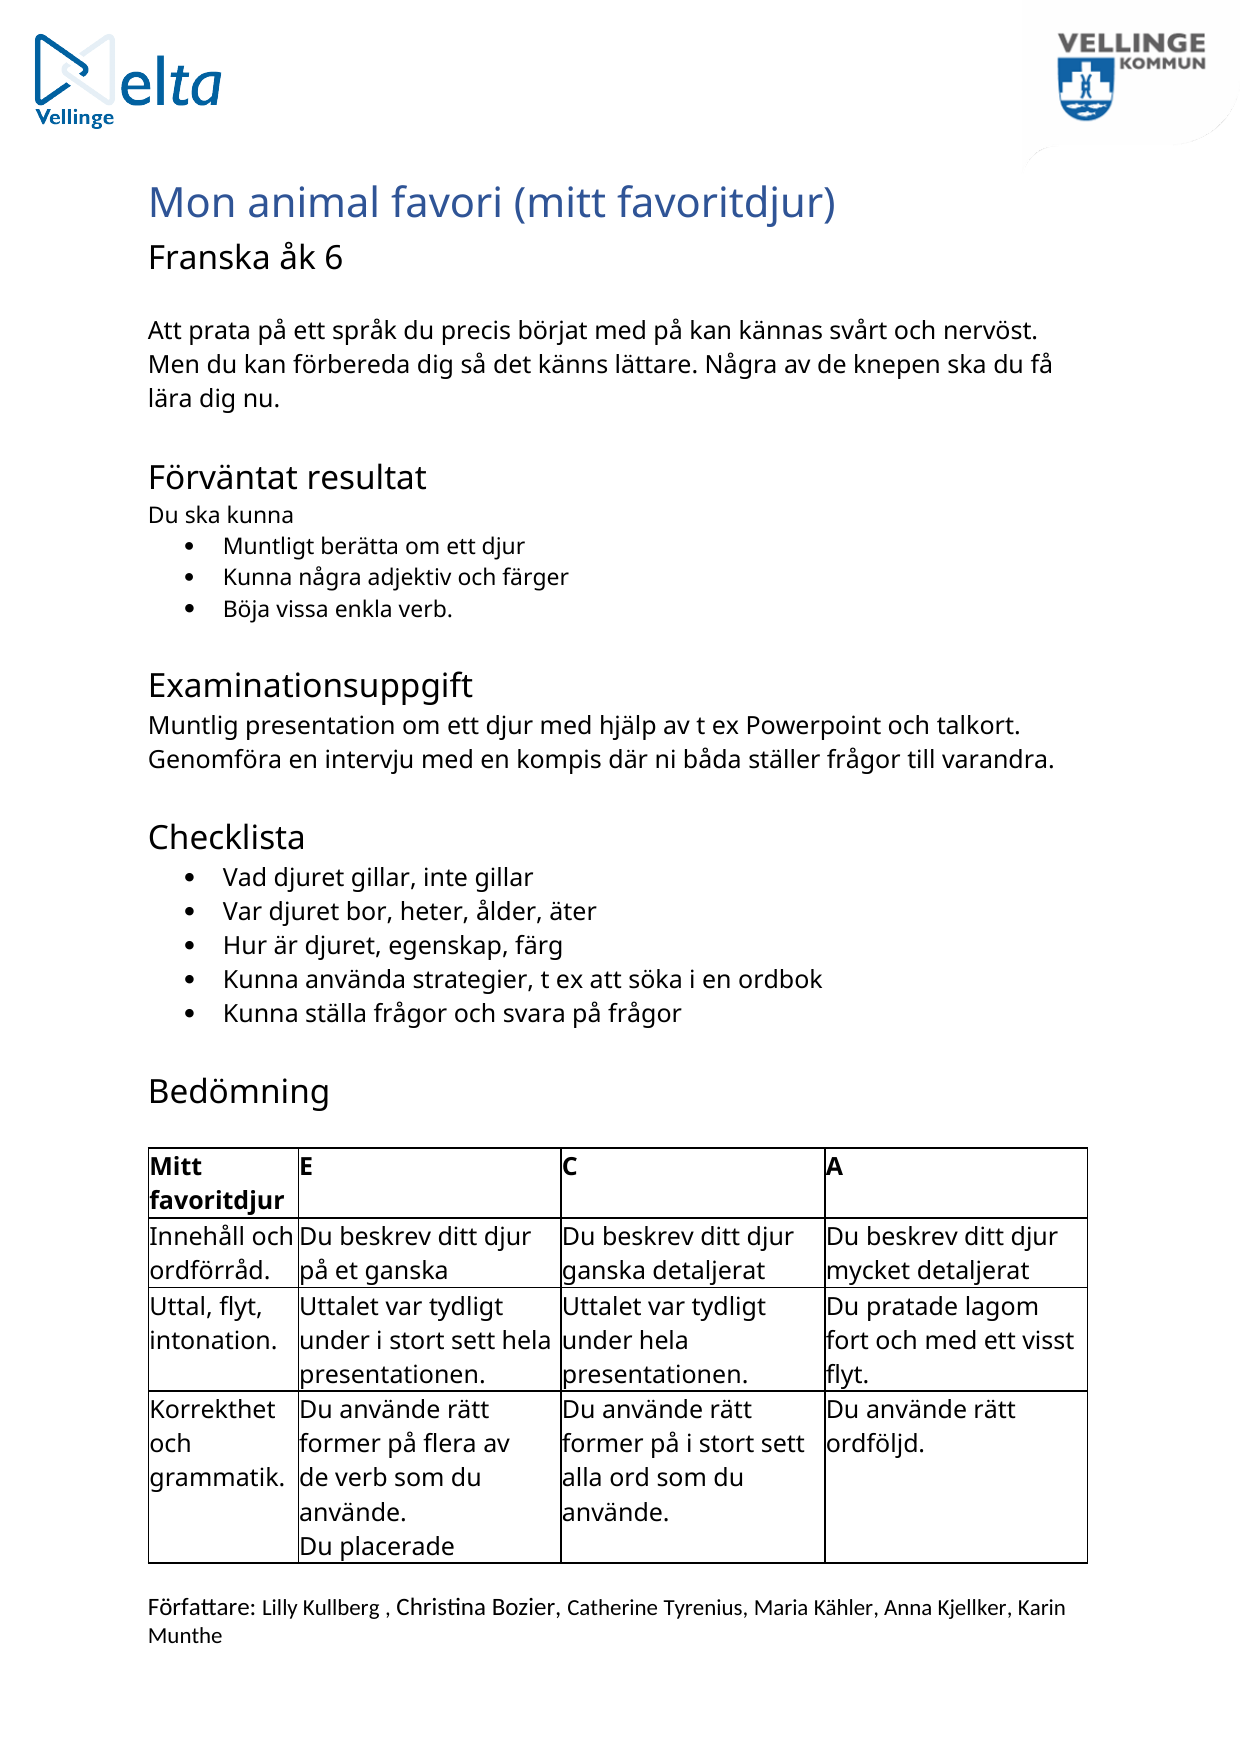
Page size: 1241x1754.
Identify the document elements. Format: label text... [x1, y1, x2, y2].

table_header Mitt favoritdjur [149, 1149, 298, 1217]
text Att prata på ett språk du precis börjat med på kan kännas svårt och nervöst. Men du kan förbereda dig så det känns lättare. Några av de knepen ska du få lära dig nu. [148, 313, 1093, 415]
subtitle Förväntat resultat [148, 453, 1093, 499]
table_cell Uttalet var tydligt under hela presentationen. [562, 1288, 824, 1390]
table_cell Uttalet var tydligt under i stort sett hela presentationen. [299, 1288, 560, 1390]
subtitle Mon animal favori (mitt favoritdjur) [148, 173, 1093, 229]
list Vad djuret gillar, inte gillar [185, 859, 1093, 893]
list Kunna använda strategier, t ex att söka i en ordbok [185, 961, 1093, 996]
subtitle Bedömning [148, 1068, 1093, 1113]
text Genomföra en intervju med en kompis där ni båda ställer frågor till varandra. [148, 742, 1093, 776]
list Kunna några adjektiv och färger [185, 561, 1093, 593]
list Muntligt berätta om ett djur [185, 530, 1093, 561]
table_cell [826, 1392, 1087, 1562]
picture [1021, 0, 1241, 181]
list Kunna ställa frågor och svara på frågor [185, 996, 1093, 1029]
list Hur är djuret, egenskap, färg [185, 927, 1093, 961]
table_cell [149, 1392, 298, 1562]
table_cell Innehåll och ordförråd. [149, 1219, 298, 1287]
table_cell Du beskrev ditt djur ganska detaljerat [562, 1219, 824, 1287]
picture [0, 4, 245, 154]
table_cell Du beskrev ditt djur på et ganska [299, 1219, 560, 1287]
list Böja vissa enkla verb. [185, 593, 1093, 624]
table_cell Uttal, flyt, intonation. [149, 1288, 298, 1390]
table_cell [299, 1392, 560, 1562]
subtitle Examinationsuppgift [148, 662, 1093, 707]
table_header C [562, 1149, 824, 1217]
table_header E [299, 1149, 560, 1217]
table_header A [826, 1149, 1087, 1217]
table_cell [562, 1392, 824, 1562]
table_cell Du pratade lagom fort och med ett visst flyt. [826, 1288, 1087, 1390]
table_cell Du beskrev ditt djur mycket detaljerat [826, 1219, 1087, 1287]
text Du ska kunna [148, 499, 1093, 530]
subtitle Franska åk 6 [148, 233, 1093, 279]
list Var djuret bor, heter, ålder, äter [185, 893, 1093, 927]
text Muntlig presentation om ett djur med hjälp av t ex Powerpoint och talkort. [148, 707, 1093, 742]
subtitle Checklista [148, 814, 1093, 859]
